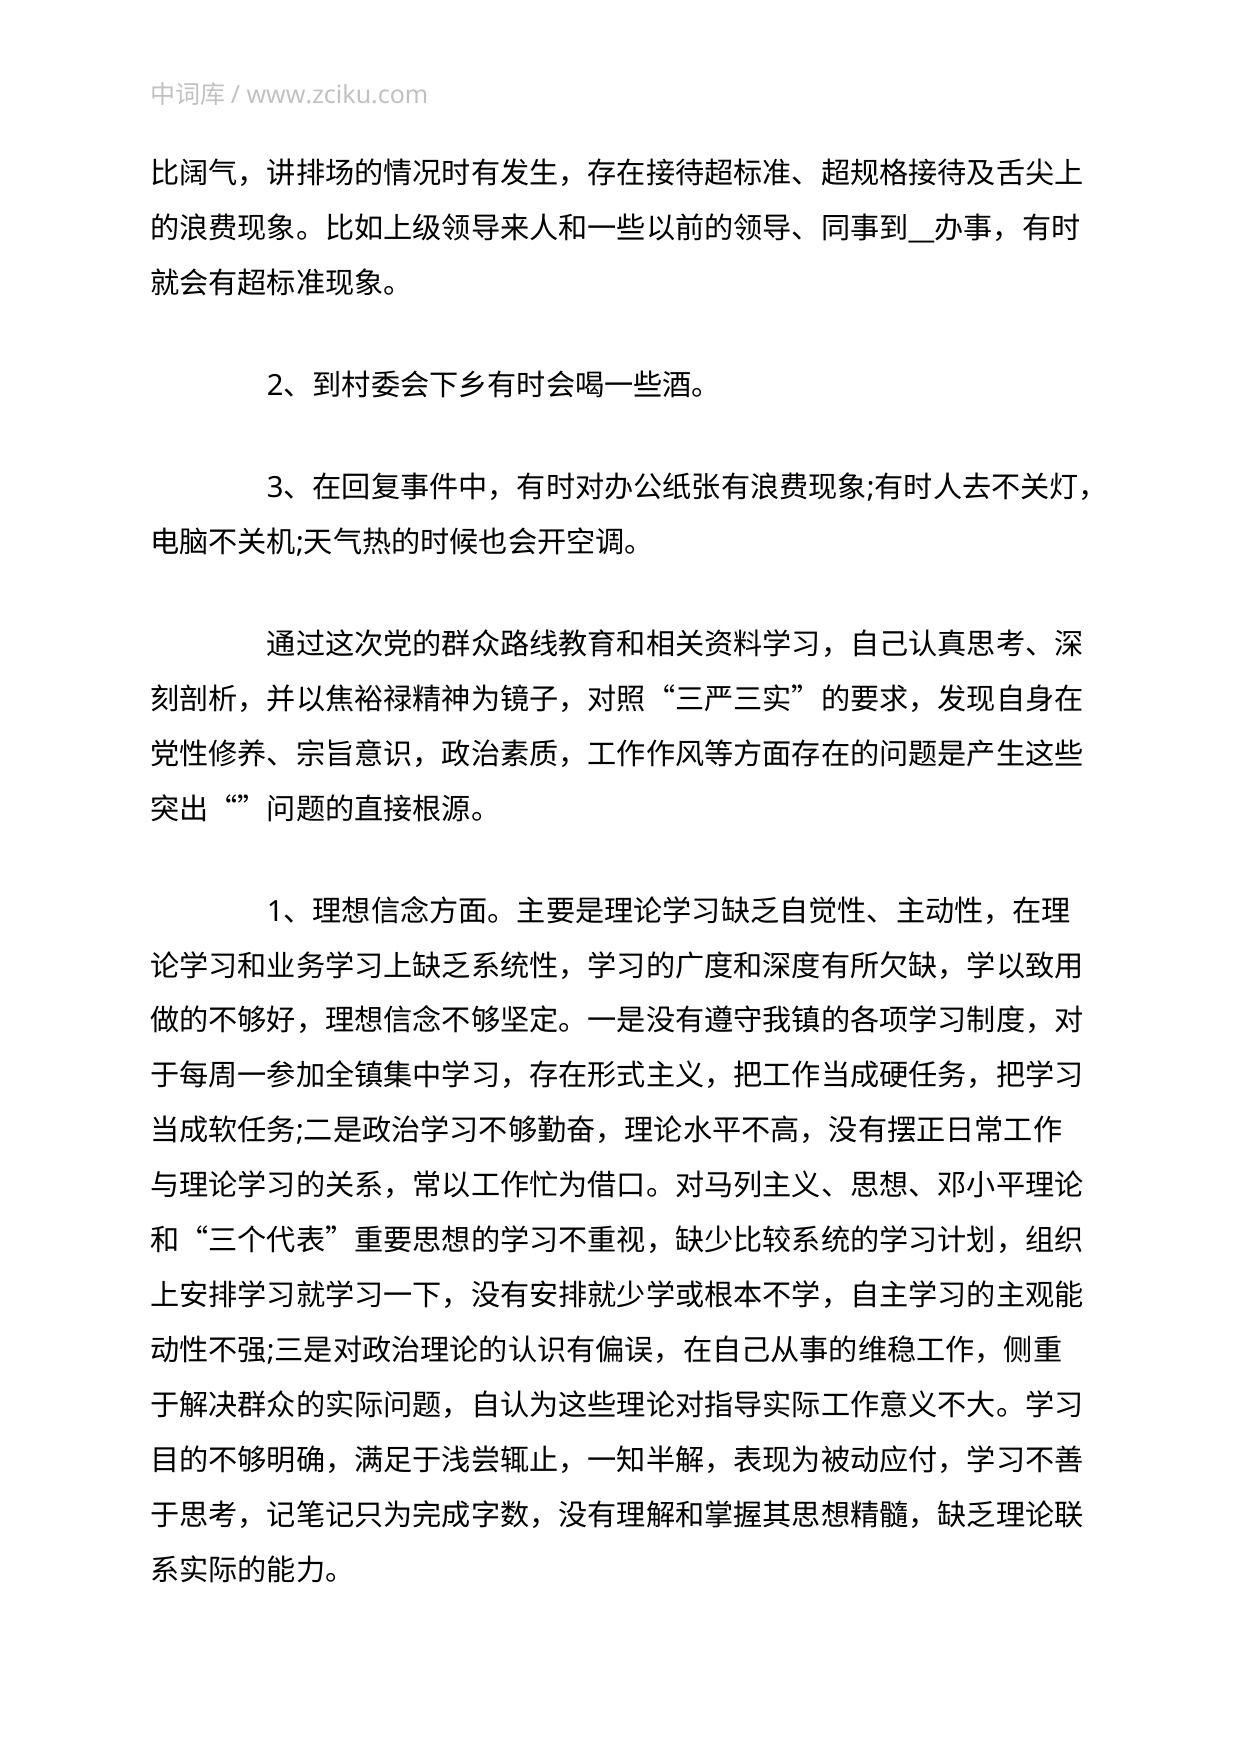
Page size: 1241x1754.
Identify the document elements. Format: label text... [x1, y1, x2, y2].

text 3、在回复事件中，有时对办公纸张有浪费现象;有时人去不关灯，电脑不关机;天气热的时候也会开空调。 [150, 464, 1090, 561]
text 2、到村委会下乡有时会喝一些酒。 [150, 362, 1090, 404]
text 通过这次党的群众路线教育和相关资料学习，自己认真思考、深刻剖析，并以焦裕禄精神为镜子，对照“三严三实”的要求，发现自身在党性修养、宗旨意识，政治素质，工作作风等方面存在的问题是产生这些突出“”问题的直接根源。 [150, 621, 1090, 828]
text 1、理想信念方面。主要是理论学习缺乏自觉性、主动性，在理论学习和业务学习上缺乏系统性，学习的广度和深度有所欠缺，学以致用做的不够好，理想信念不够坚定。一是没有遵守我镇的各项学习制度，对于每周一参加全镇集中学习，存在形式主义，把工作当成硬任务，把学习当成软任务;二是政治学习不够勤奋，理论水平不高，没有摆正日常工作与理论学习的关系，常以工作忙为借口。对马列主义、思想、邓小平理论和“三个代表”重要思想的学习不重视，缺少比较系统的学习计划，组织上安排学习就学习一下，没有安排就少学或根本不学，自主学习的主观能动性不强;三是对政治理论的认识有偏误，在自己从事的维稳工作，侧重于解决群众的实际问题，自认为这些理论对指导实际工作意义不大。学习目的不够明确，满足于浅尝辄止，一知半解，表现为被动应付，学习不善于思考，记笔记只为完成字数，没有理解和掌握其思想精髓，缺乏理论联系实际的能力。 [150, 887, 1090, 1588]
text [150, 150, 1090, 302]
